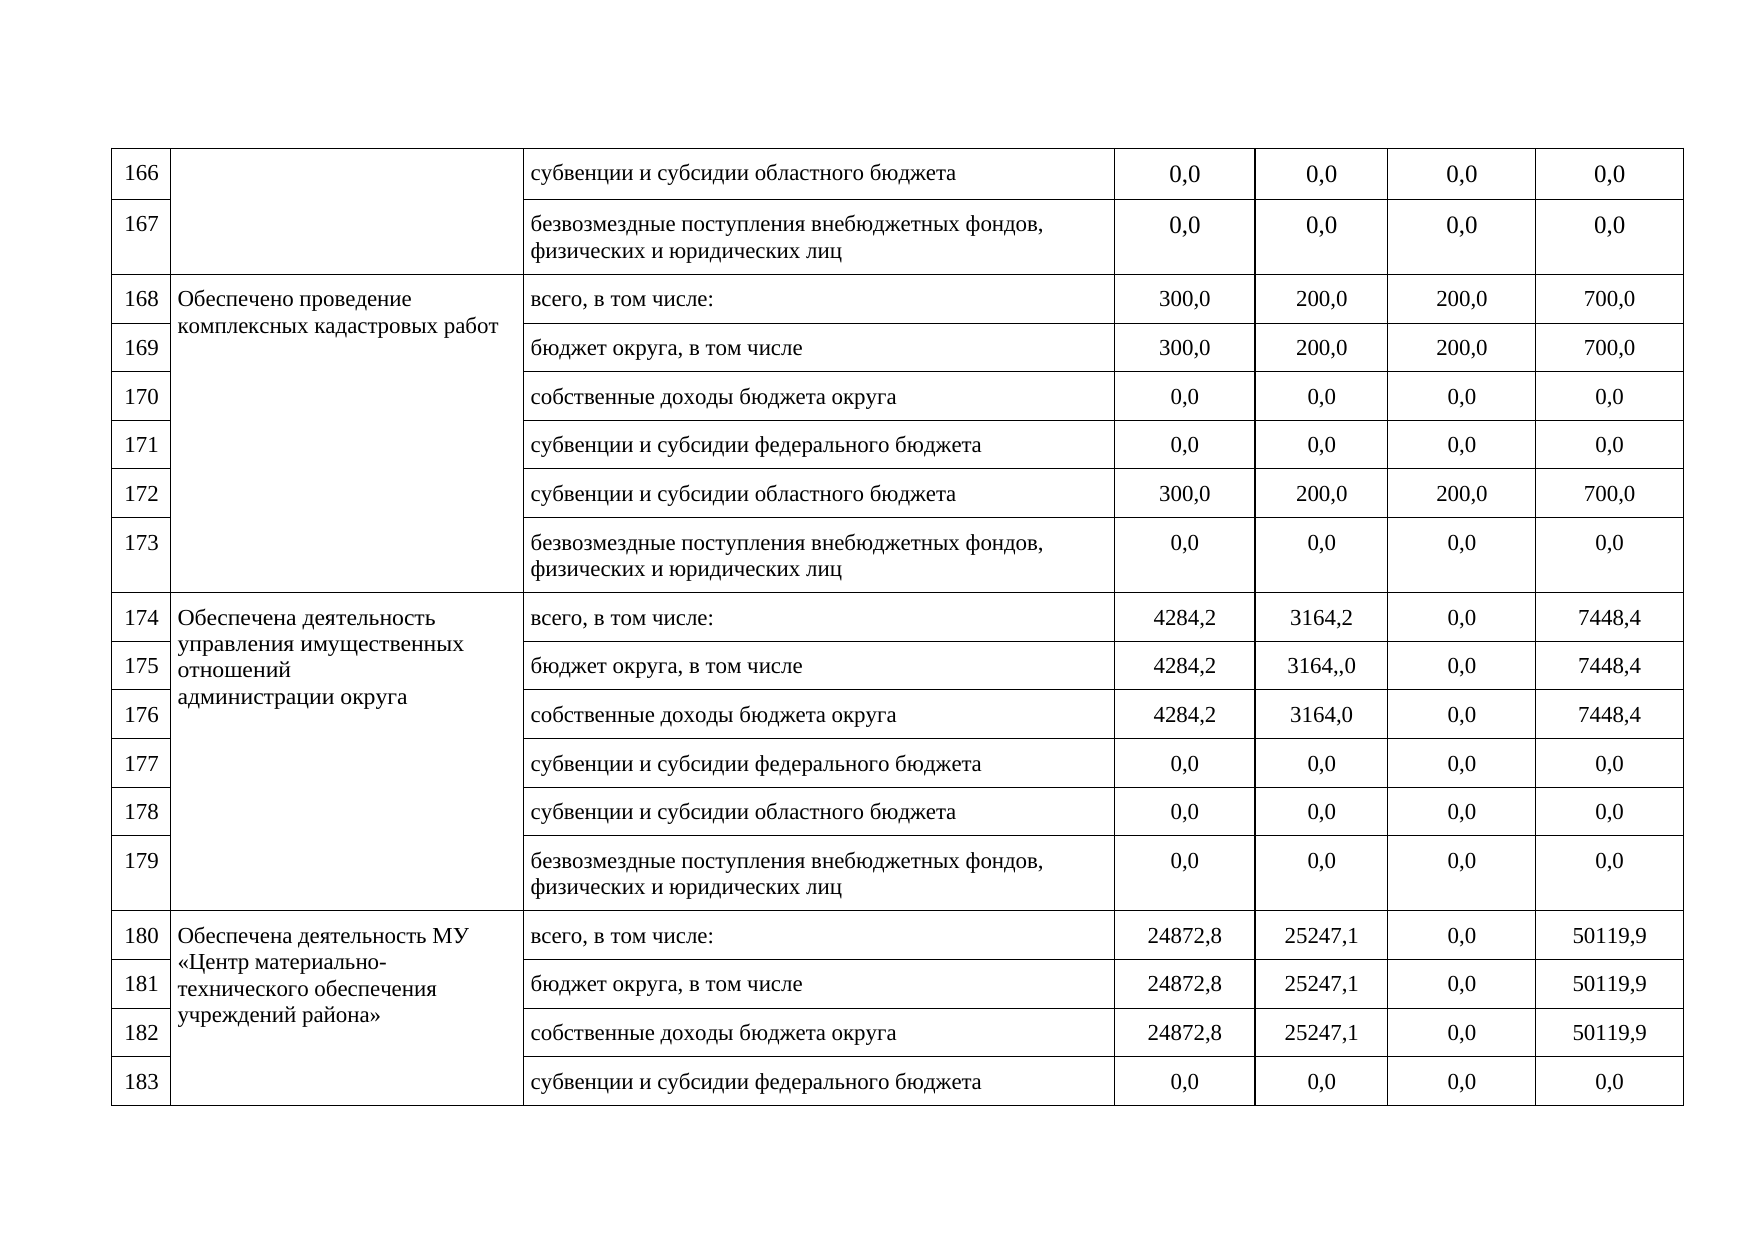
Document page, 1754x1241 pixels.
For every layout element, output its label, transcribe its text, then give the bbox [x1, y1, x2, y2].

table_cell всего, в том числе: [524, 911, 1114, 959]
table_cell 0,0 [1388, 421, 1535, 468]
table_cell 25247,1 [1256, 960, 1387, 1007]
table_cell 0,0 [1388, 593, 1535, 641]
table_cell 0,0 [1388, 372, 1535, 420]
table_cell 0,0 [1115, 200, 1254, 274]
table_cell 7448,4 [1536, 593, 1683, 641]
table_cell 700,0 [1536, 324, 1683, 371]
table_cell 0,0 [1536, 200, 1683, 274]
table_cell 0,0 [1115, 149, 1254, 199]
table_cell 0,0 [1115, 739, 1254, 787]
table_cell собственные доходы бюджета округа [524, 1009, 1114, 1056]
table_cell бюджет округа, в том числе [524, 960, 1114, 1007]
table_cell субвенции и субсидии областного бюджета [524, 149, 1114, 199]
table_cell субвенции и субсидии областного бюджета [524, 788, 1114, 835]
table_cell всего, в том числе: [524, 275, 1114, 322]
table_cell 200,0 [1388, 324, 1535, 371]
table_cell 171 [112, 421, 170, 468]
table_cell 0,0 [1536, 836, 1683, 910]
table_cell 0,0 [1536, 739, 1683, 787]
table_cell Обеспечена деятельность управления имущественных отношений администрации округа [171, 593, 523, 910]
table_cell 0,0 [1388, 739, 1535, 787]
table_cell 167 [112, 200, 170, 274]
table_cell безвозмездные поступления внебюджетных фондов, физических и юридических лиц [524, 836, 1114, 910]
table_cell 0,0 [1388, 960, 1535, 1007]
table_cell 25247,1 [1256, 1009, 1387, 1056]
table_cell 0,0 [1536, 421, 1683, 468]
table_cell 24872,8 [1115, 911, 1254, 959]
table_cell 0,0 [1115, 1057, 1254, 1105]
table_cell 0,0 [1256, 739, 1387, 787]
table_cell 0,0 [1115, 421, 1254, 468]
table_cell субвенции и субсидии федерального бюджета [524, 421, 1114, 468]
table_cell 700,0 [1536, 469, 1683, 517]
table_cell 170 [112, 372, 170, 420]
table_cell 0,0 [1256, 788, 1387, 835]
table_cell 200,0 [1256, 469, 1387, 517]
table_cell 181 [112, 960, 170, 1007]
table_cell 0,0 [1388, 1057, 1535, 1105]
table_cell 4284,2 [1115, 690, 1254, 738]
table_cell 50119,9 [1536, 960, 1683, 1007]
table_cell субвенции и субсидии федерального бюджета [524, 1057, 1114, 1105]
table_cell 4284,2 [1115, 642, 1254, 689]
table_cell 0,0 [1256, 149, 1387, 199]
table_cell 200,0 [1388, 275, 1535, 322]
table_cell 50119,9 [1536, 1009, 1683, 1056]
table_cell 200,0 [1256, 275, 1387, 322]
table_cell 300,0 [1115, 324, 1254, 371]
table_cell 173 [112, 518, 170, 592]
table_cell собственные доходы бюджета округа [524, 372, 1114, 420]
table_cell 0,0 [1256, 372, 1387, 420]
table_cell субвенции и субсидии федерального бюджета [524, 739, 1114, 787]
table_cell 0,0 [1115, 836, 1254, 910]
table_cell 700,0 [1536, 275, 1683, 322]
table_cell 0,0 [1388, 518, 1535, 592]
table_cell 172 [112, 469, 170, 517]
table_cell 0,0 [1256, 836, 1387, 910]
table_cell 177 [112, 739, 170, 787]
table_cell 0,0 [1256, 200, 1387, 274]
table_cell 24872,8 [1115, 960, 1254, 1007]
table_cell безвозмездные поступления внебюджетных фондов, физических и юридических лиц [524, 518, 1114, 592]
table_cell 0,0 [1256, 1057, 1387, 1105]
table_cell бюджет округа, в том числе [524, 324, 1114, 371]
table_cell безвозмездные поступления внебюджетных фондов, физических и юридических лиц [524, 200, 1114, 274]
table_cell Обеспечено проведение комплексных кадастровых работ [171, 275, 523, 592]
table_cell 175 [112, 642, 170, 689]
table_cell 178 [112, 788, 170, 835]
table_cell 0,0 [1388, 642, 1535, 689]
table_cell 0,0 [1536, 372, 1683, 420]
table_cell 0,0 [1256, 518, 1387, 592]
table_cell 300,0 [1115, 469, 1254, 517]
table_cell 0,0 [1115, 518, 1254, 592]
table_cell 174 [112, 593, 170, 641]
table_cell 0,0 [1536, 788, 1683, 835]
table_cell 3164,,0 [1256, 642, 1387, 689]
table_cell 300,0 [1115, 275, 1254, 322]
table_cell 200,0 [1256, 324, 1387, 371]
table_cell 3164,2 [1256, 593, 1387, 641]
table_cell 168 [112, 275, 170, 322]
table_cell 182 [112, 1009, 170, 1056]
table_cell 0,0 [1536, 518, 1683, 592]
table_cell 180 [112, 911, 170, 959]
table_cell 7448,4 [1536, 690, 1683, 738]
table_cell 0,0 [1115, 372, 1254, 420]
table_cell 0,0 [1536, 149, 1683, 199]
table_cell 0,0 [1388, 149, 1535, 199]
table_cell 169 [112, 324, 170, 371]
table_cell 3164,0 [1256, 690, 1387, 738]
table_cell всего, в том числе: [524, 593, 1114, 641]
table_cell 176 [112, 690, 170, 738]
table_cell 183 [112, 1057, 170, 1105]
table_cell 0,0 [1388, 836, 1535, 910]
table_cell 24872,8 [1115, 1009, 1254, 1056]
table_cell 0,0 [1388, 788, 1535, 835]
table_cell Обеспечена деятельность МУ «Центр материально-технического обеспечения учреждений района» [171, 911, 523, 1105]
table_cell субвенции и субсидии областного бюджета [524, 469, 1114, 517]
table_cell 0,0 [1536, 1057, 1683, 1105]
table_cell 0,0 [1388, 690, 1535, 738]
table_cell 0,0 [1388, 911, 1535, 959]
table_cell 200,0 [1388, 469, 1535, 517]
table_cell 0,0 [1388, 1009, 1535, 1056]
table_cell 25247,1 [1256, 911, 1387, 959]
table_cell 179 [112, 836, 170, 910]
table_cell собственные доходы бюджета округа [524, 690, 1114, 738]
table_cell 166 [112, 149, 170, 199]
table_cell 50119,9 [1536, 911, 1683, 959]
table_cell 0,0 [1115, 788, 1254, 835]
table_cell 0,0 [1388, 200, 1535, 274]
table_cell 7448,4 [1536, 642, 1683, 689]
table_cell 0,0 [1256, 421, 1387, 468]
table_cell бюджет округа, в том числе [524, 642, 1114, 689]
table_cell 4284,2 [1115, 593, 1254, 641]
